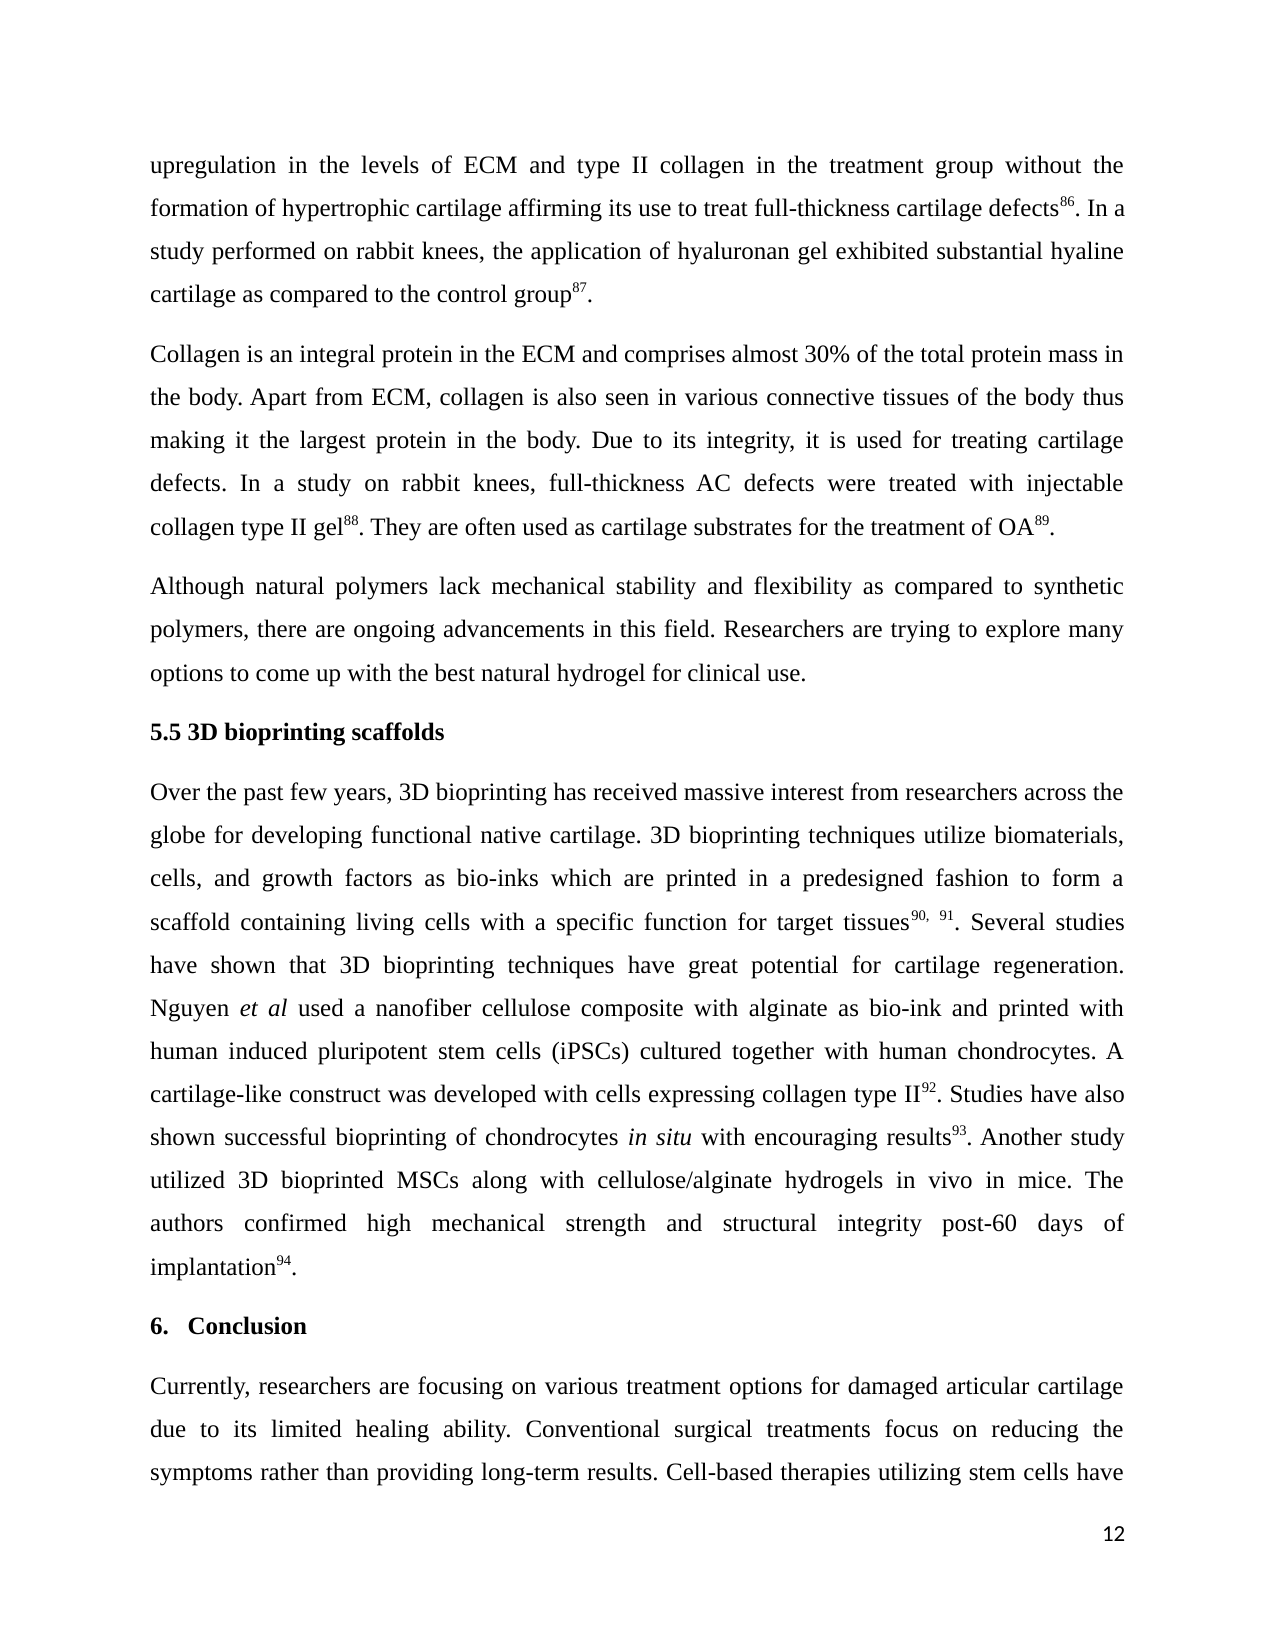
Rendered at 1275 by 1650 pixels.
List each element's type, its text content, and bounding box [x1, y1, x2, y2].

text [150, 1371, 1125, 1486]
text Over the past few years, 3D bioprinting has received massive interest from researchers across the globe for developing functional native cartilage. 3D bioprinting techniques utilize biomaterials, cells, and growth factors as bio-inks which are printed in a predesigned fashion to form a scaffold containing living cells with a specific function for target tissues, . Several studies have shown that 3D bioprinting techniques have great potential for cartilage regeneration. Nguyen et al used a nanofiber cellulose composite with alginate as bio-ink and printed with human induced pluripotent stem cells (iPSCs) cultured together with human chondrocytes. A cartilage-like construct was developed with cells expressing collagen type II. Studies have also shown successful bioprinting of chondrocytes in situ with encouraging results. Another study utilized 3D bioprinted MSCs along with cellulose/alginate hydrogels in vivo in mice. The authors confirmed high mechanical strength and structural integrity post-60 days of implantation. [150, 777, 1125, 1280]
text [150, 150, 1125, 308]
list 3D bioprinting scaffolds [150, 717, 1125, 746]
list Conclusion [150, 1311, 1125, 1340]
text Although natural polymers lack mechanical stability and flexibility as compared to synthetic polymers, there are ongoing advancements in this field. Researchers are trying to explore many options to come up with the best natural hydrogel for clinical use. [150, 571, 1125, 686]
text Collagen is an integral protein in the ECM and comprises almost 30% of the total protein mass in the body. Apart from ECM, collagen is also seen in various connective tissues of the body thus making it the largest protein in the body. Due to its integrity, it is used for treating cartilage defects. In a study on rabbit knees, full-thickness AC defects were treated with injectable collagen type II gel. They are often used as cartilage substrates for the treatment of OA. [150, 339, 1125, 540]
